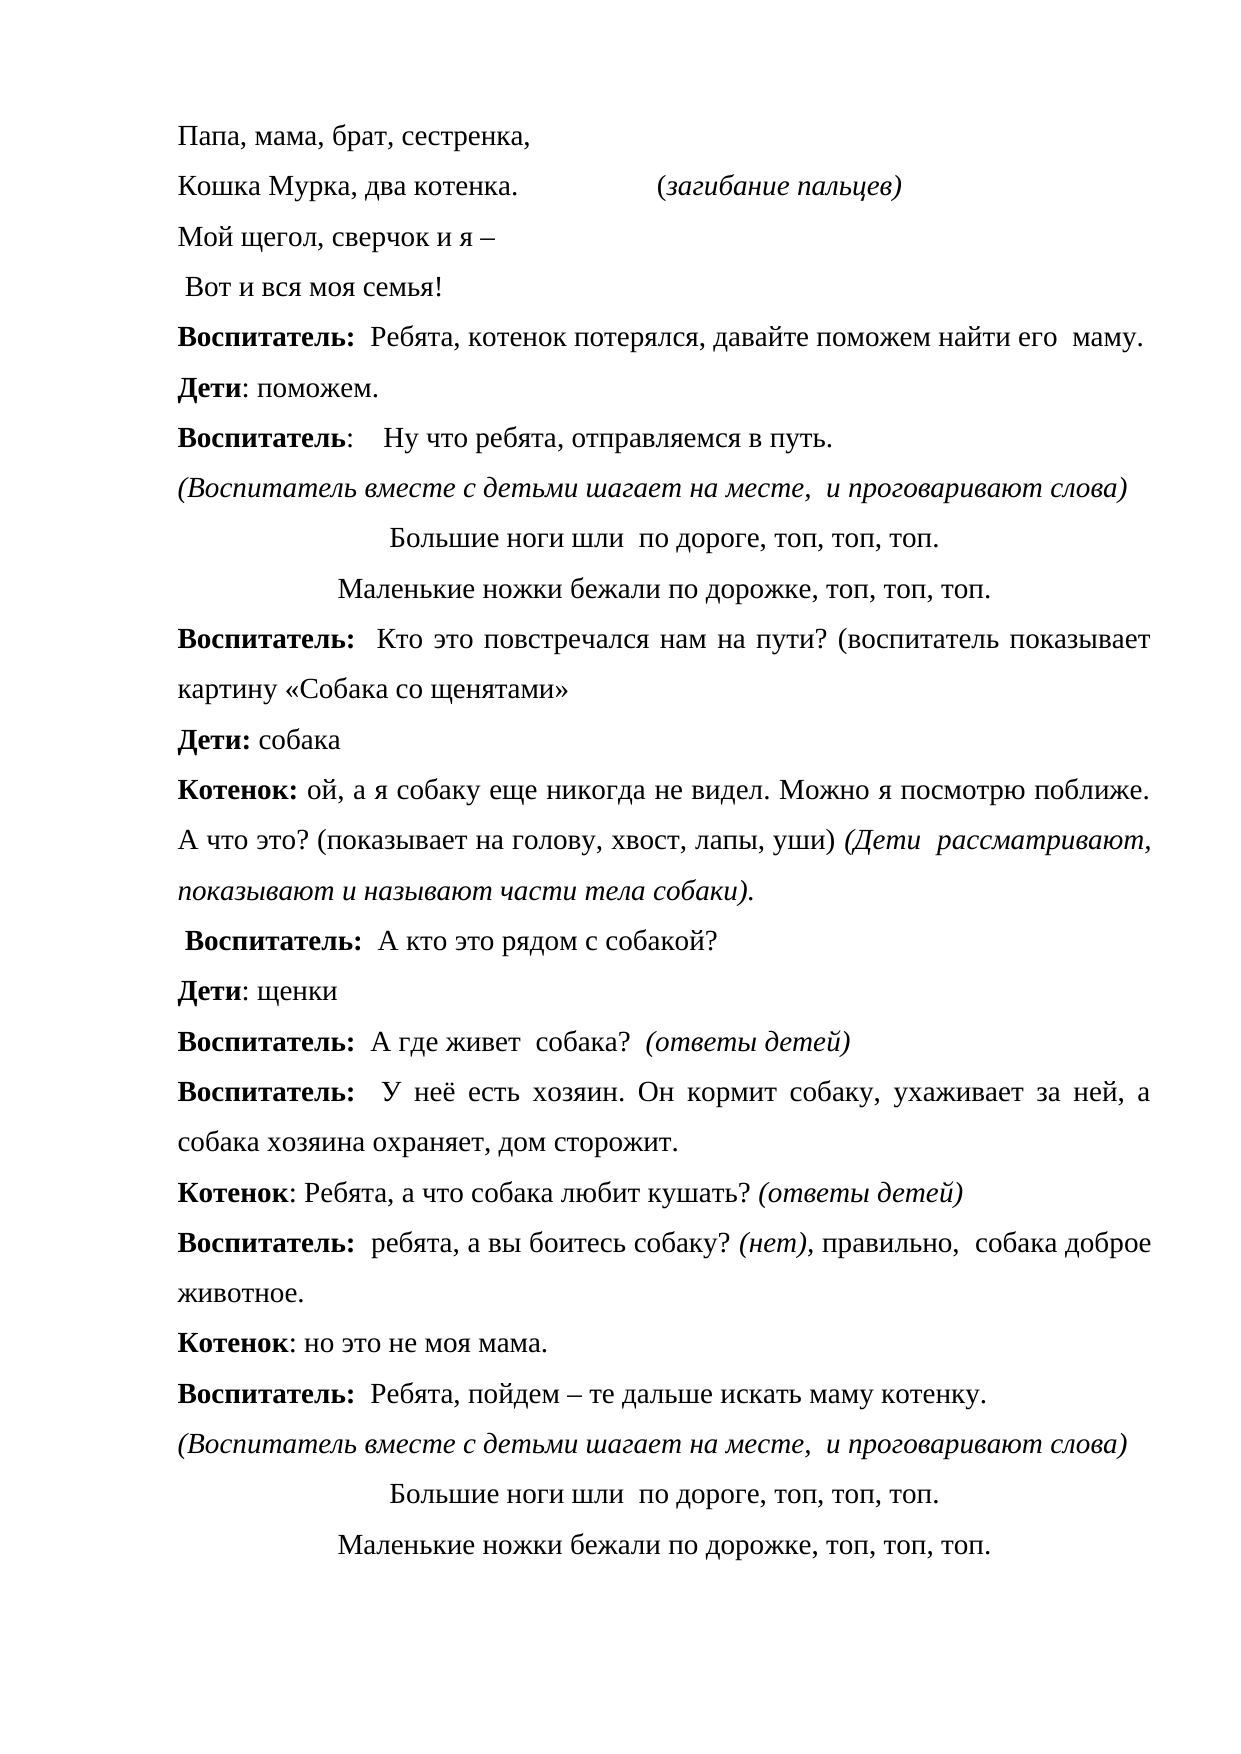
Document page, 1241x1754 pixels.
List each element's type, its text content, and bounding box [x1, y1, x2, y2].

text Котенок: но это не моя мама. [177, 1326, 1152, 1359]
text Котенок: ой, а я собаку еще никогда не видел. Можно я посмотрю поближе. А что это? (показывает на голову, хвост, лапы, уши) (Дети рассматривают, показывают и называют части тела собаки). [177, 772, 1152, 906]
text Большие ноги шли по дороге, топ, топ, топ. [177, 521, 1152, 554]
text Большие ноги шли по дороге, топ, топ, топ. [177, 1477, 1152, 1510]
text Воспитатель: Кто это повстречался нам на пути? (воспитатель показывает картину «Собака со щенятами» [177, 621, 1152, 705]
text Воспитатель: А где живет собака? (ответы детей) [177, 1024, 1152, 1057]
text Дети: щенки [177, 973, 1152, 1007]
text Воспитатель: ребята, а вы боитесь собаку? (нет), правильно, собака доброе животное. [177, 1225, 1152, 1309]
text Воспитатель: Ребята, пойдем – те дальше искать маму котенку. [177, 1376, 1152, 1409]
text Маленькие ножки бежали по дорожке, топ, топ, топ. [177, 571, 1152, 604]
text Воспитатель: У неё есть хозяин. Он кормит собаку, ухаживает за ней, а собака хозяина охраняет, дом сторожит. [177, 1074, 1152, 1158]
text Котенок: Ребята, а что собака любит кушать? (ответы детей) [177, 1175, 1152, 1208]
text Воспитатель: А кто это рядом с собакой? [177, 923, 1152, 957]
text (Воспитатель вместе с детьми шагает на месте, и проговаривают слова) [177, 470, 1152, 504]
text Вот и вся моя семья! [177, 269, 1152, 303]
text Воспитатель: Ребята, котенок потерялся, давайте поможем найти его маму. [177, 319, 1152, 353]
text Дети: собака [177, 722, 1152, 755]
text Мой щегол, сверчок и я – [177, 219, 1152, 252]
text Дети: поможем. [177, 370, 1152, 403]
text Маленькие ножки бежали по дорожке, топ, топ, топ. [177, 1527, 1152, 1560]
text Воспитатель: Ну что ребята, отправляемся в путь. [177, 420, 1152, 453]
text Кошка Мурка, два котенка. (загибание пальцев) [177, 168, 1152, 202]
text Папа, мама, брат, сестренка, [177, 118, 1152, 152]
text (Воспитатель вместе с детьми шагает на месте, и проговаривают слова) [177, 1426, 1152, 1460]
